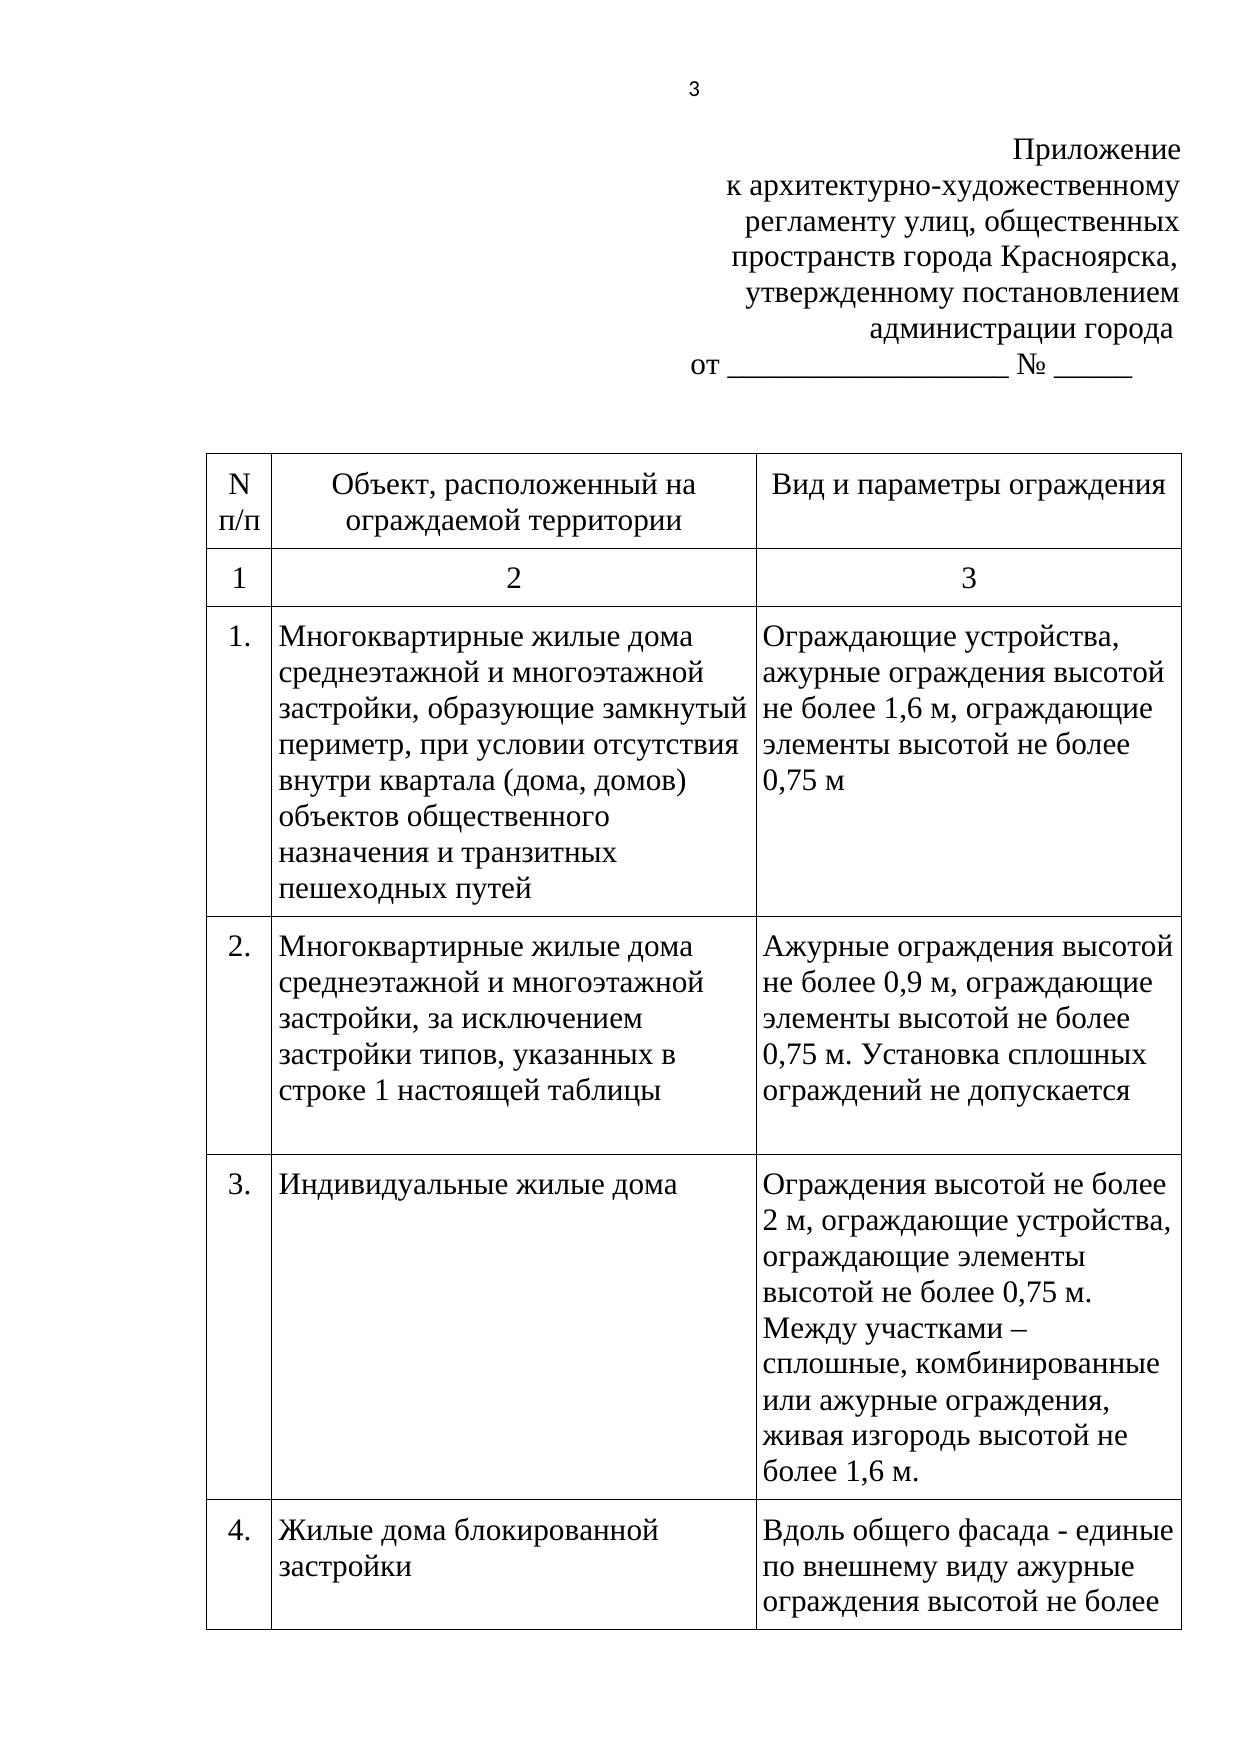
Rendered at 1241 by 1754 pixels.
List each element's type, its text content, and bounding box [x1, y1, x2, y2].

text к архитектурно-художественному [207, 166, 1181, 202]
table_cell Ограждающие устройства, ажурные ограждения высотой не более 1,6 м, ограждающие элементы высотой не более 0,75 м [757, 607, 1181, 916]
table_cell 2. [207, 917, 271, 1153]
table_cell 1 [207, 549, 271, 606]
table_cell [757, 1500, 1181, 1629]
table_cell 1. [207, 607, 271, 916]
text утвержденному постановлением [207, 274, 1181, 309]
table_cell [272, 1500, 756, 1629]
table_cell Ажурные ограждения высотой не более 0,9 м, ограждающие элементы высотой не более 0,75 м. Установка сплошных ограждений не допускается [757, 917, 1181, 1153]
table_cell Ограждения высотой не более 2 м, ограждающие устройства, ограждающие элементы высотой не более 0,75 м. Между участками – сплошные, комбинированные или ажурные ограждения, живая изгородь высотой не более 1,6 м. [757, 1155, 1181, 1499]
table_cell Индивидуальные жилые дома [272, 1155, 756, 1499]
table_cell 3. [207, 1155, 271, 1499]
table_header Вид и параметры ограждения [757, 454, 1181, 547]
table_header N п/п [207, 454, 271, 547]
text регламенту улиц, общественных [207, 202, 1181, 238]
table_cell 2 [272, 549, 756, 606]
text администрации города [207, 309, 1181, 346]
table_cell Многоквартирные жилые дома среднеэтажной и многоэтажной застройки, образующие замкнутый периметр, при условии отсутствия внутри квартала (дома, домов) объектов общественного назначения и транзитных пешеходных путей [272, 607, 756, 916]
text от __________________ № _____ [207, 346, 1181, 381]
table_cell 4. [207, 1500, 271, 1629]
text Приложение [207, 130, 1181, 166]
table_cell 3 [757, 549, 1181, 606]
table_cell Многоквартирные жилые дома среднеэтажной и многоэтажной застройки, за исключением застройки типов, указанных в строке 1 настоящей таблицы [272, 917, 756, 1153]
table_header Объект, расположенный на ограждаемой территории [272, 454, 756, 547]
text пространств города Красноярска, [207, 238, 1181, 274]
